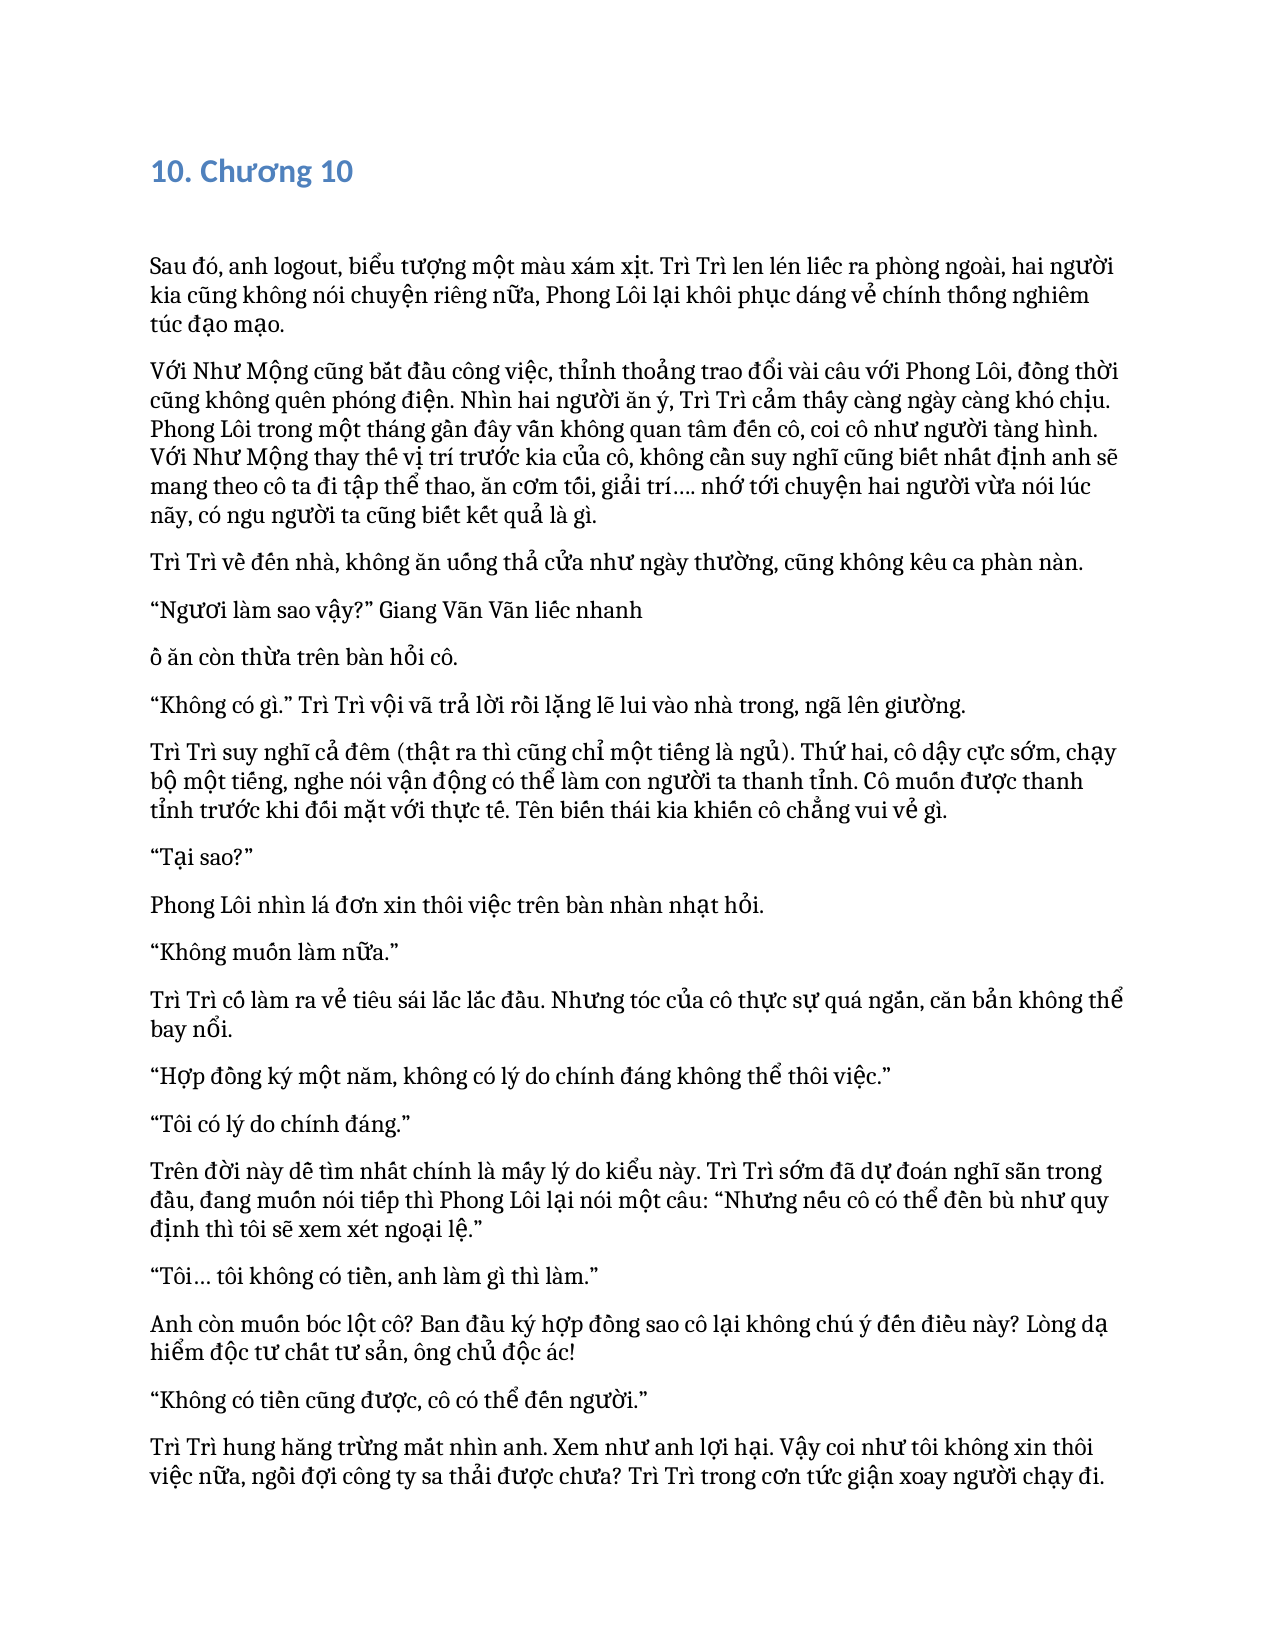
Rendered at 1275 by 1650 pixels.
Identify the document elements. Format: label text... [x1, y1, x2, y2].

subtitle 10. Chương 10 [150, 150, 1125, 191]
text “Ngươi làm sao vậy?” Giang Vãn Vãn liếc nhanh [150, 596, 1125, 624]
text ồ ăn còn thừa trên bàn hỏi cô. [150, 643, 1125, 672]
text “Không có tiền cũng được, cô có thể đến người.” [150, 1386, 1125, 1414]
text “Tôi… tôi không có tiền, anh làm gì thì làm.” [150, 1262, 1125, 1291]
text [150, 1433, 1125, 1491]
text “Không muốn làm nữa.” [150, 938, 1125, 967]
text “Không có gì.” Trì Trì vội vã trả lời rồi lặng lẽ lui vào nhà trong, ngã lên giường. [150, 691, 1125, 719]
text “Tại sao?” [150, 843, 1125, 872]
text Trì Trì về đến nhà, không ăn uống thả cửa như ngày thường, cũng không kêu ca phàn nàn. [150, 548, 1125, 577]
text Trên đời này dễ tìm nhất chính là mấy lý do kiểu này. Trì Trì sớm đã dự đoán nghĩ sẵn trong đầu, đang muốn nói tiếp thì Phong Lôi lại nói một câu: “Nhưng nếu cô có thể đền bù như quy định thì tôi sẽ xem xét ngoại lệ.” [150, 1157, 1125, 1243]
text Trì Trì suy nghĩ cả đêm (thật ra thì cũng chỉ một tiếng là ngủ). Thứ hai, cô dậy cực sớm, chạy bộ một tiếng, nghe nói vận động có thể làm con người ta thanh tỉnh. Cô muốn được thanh tỉnh trước khi đối mặt với thực tế. Tên biến thái kia khiến cô chẳng vui vẻ gì. [150, 738, 1125, 824]
text “Hợp đồng ký một năm, không có lý do chính đáng không thể thôi việc.” [150, 1062, 1125, 1091]
text Với Như Mộng cũng bắt đầu công việc, thỉnh thoảng trao đổi vài câu với Phong Lôi, đồng thời cũng không quên phóng điện. Nhìn hai người ăn ý, Trì Trì cảm thấy càng ngày càng khó chịu. Phong Lôi trong một tháng gần đây vẫn không quan tâm đến cô, coi cô như người tàng hình. Với Như Mộng thay thế vị trí trước kia của cô, không cần suy nghĩ cũng biết nhất định anh sẽ mang theo cô ta đi tập thể thao, ăn cơm tối, giải trí…. nhớ tới chuyện hai người vừa nói lúc nãy, có ngu người ta cũng biết kết quả là gì. [150, 357, 1125, 529]
text Phong Lôi nhìn lá đơn xin thôi việc trên bàn nhàn nhạt hỏi. [150, 891, 1125, 919]
text Trì Trì cố làm ra vẻ tiêu sái lắc lắc đầu. Nhưng tóc của cô thực sự quá ngắn, căn bản không thể bay nổi. [150, 986, 1125, 1043]
text “Tôi có lý do chính đáng.” [150, 1109, 1125, 1138]
text Sau đó, anh logout, biểu tượng một màu xám xịt. Trì Trì len lén liếc ra phòng ngoài, hai người kia cũng không nói chuyện riêng nữa, Phong Lôi lại khôi phục dáng vẻ chính thống nghiêm túc đạo mạo. [150, 194, 1125, 338]
text Anh còn muốn bóc lột cô? Ban đầu ký hợp đồng sao cô lại không chú ý đến điều này? Lòng dạ hiểm độc tư chất tư sản, ông chủ độc ác! [150, 1309, 1125, 1367]
